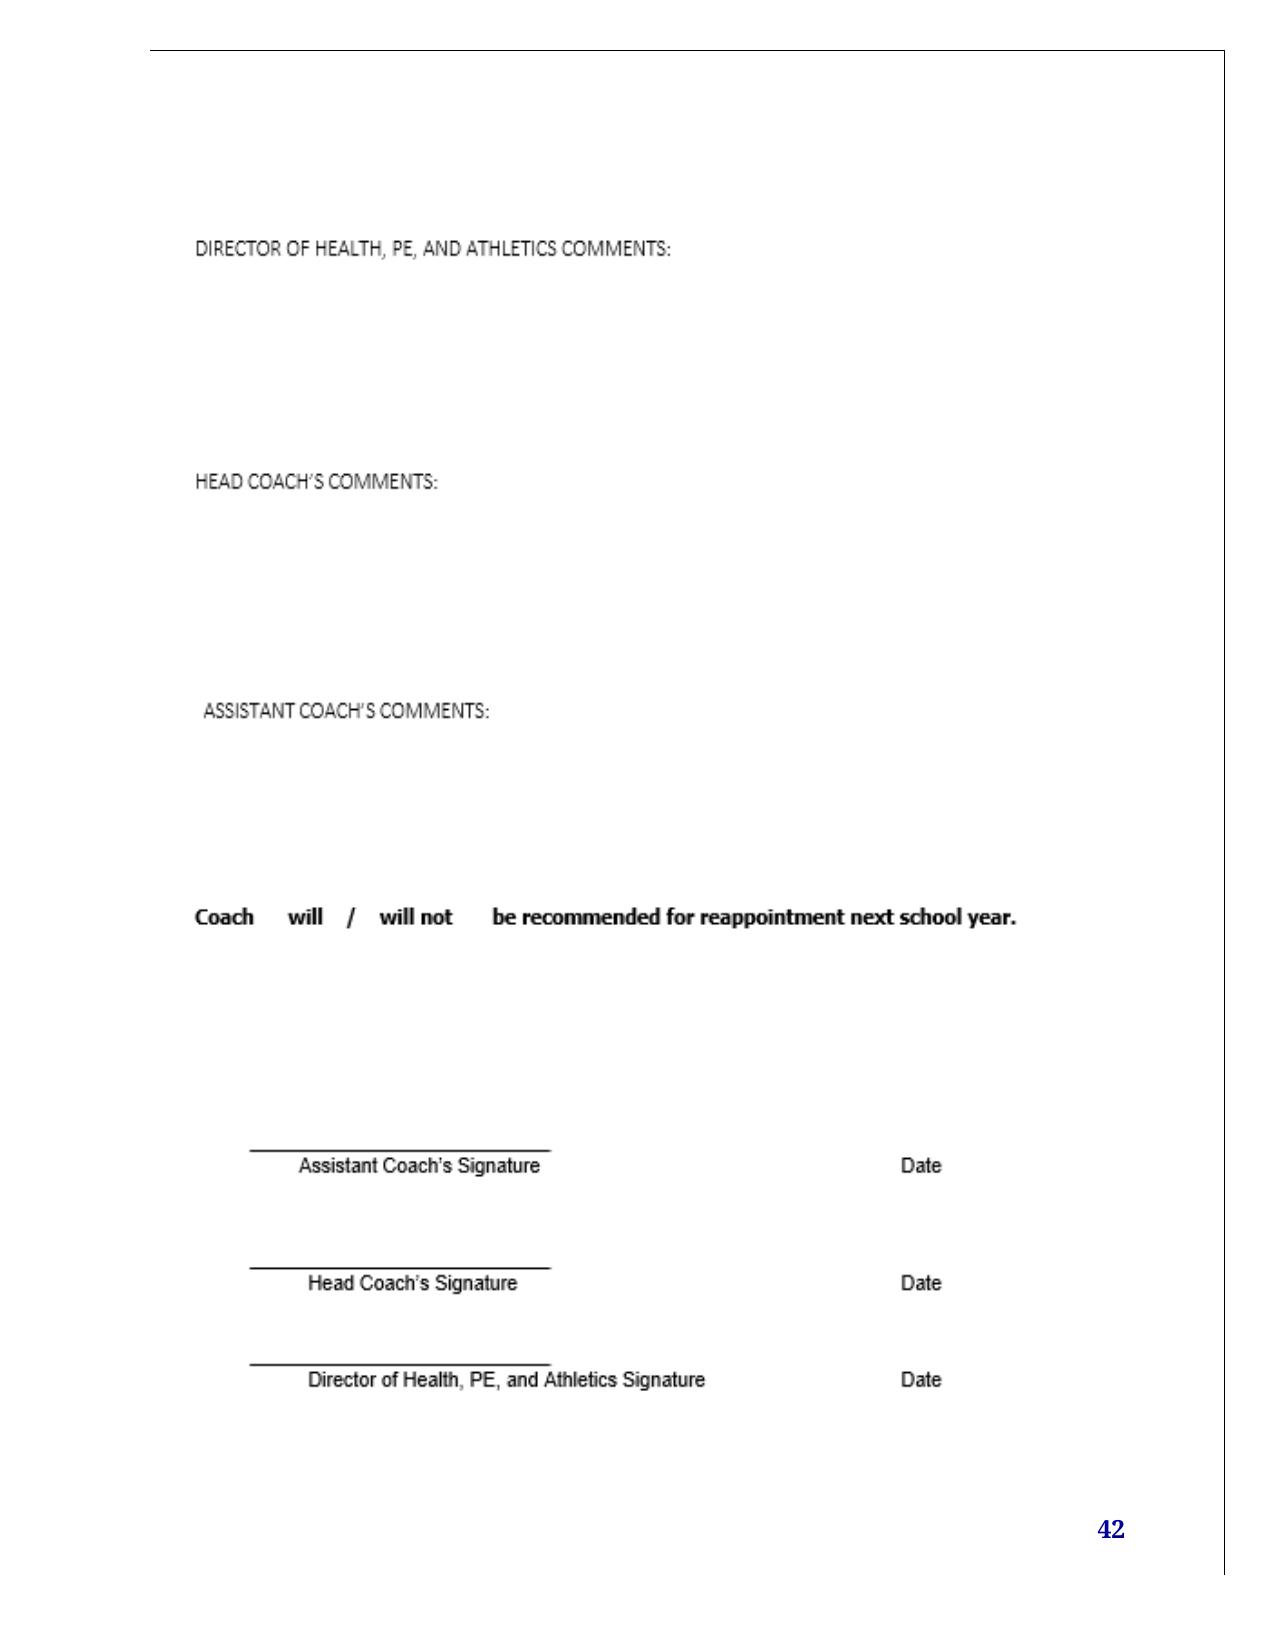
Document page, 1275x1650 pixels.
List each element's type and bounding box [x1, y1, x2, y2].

picture [150, 207, 1138, 1463]
